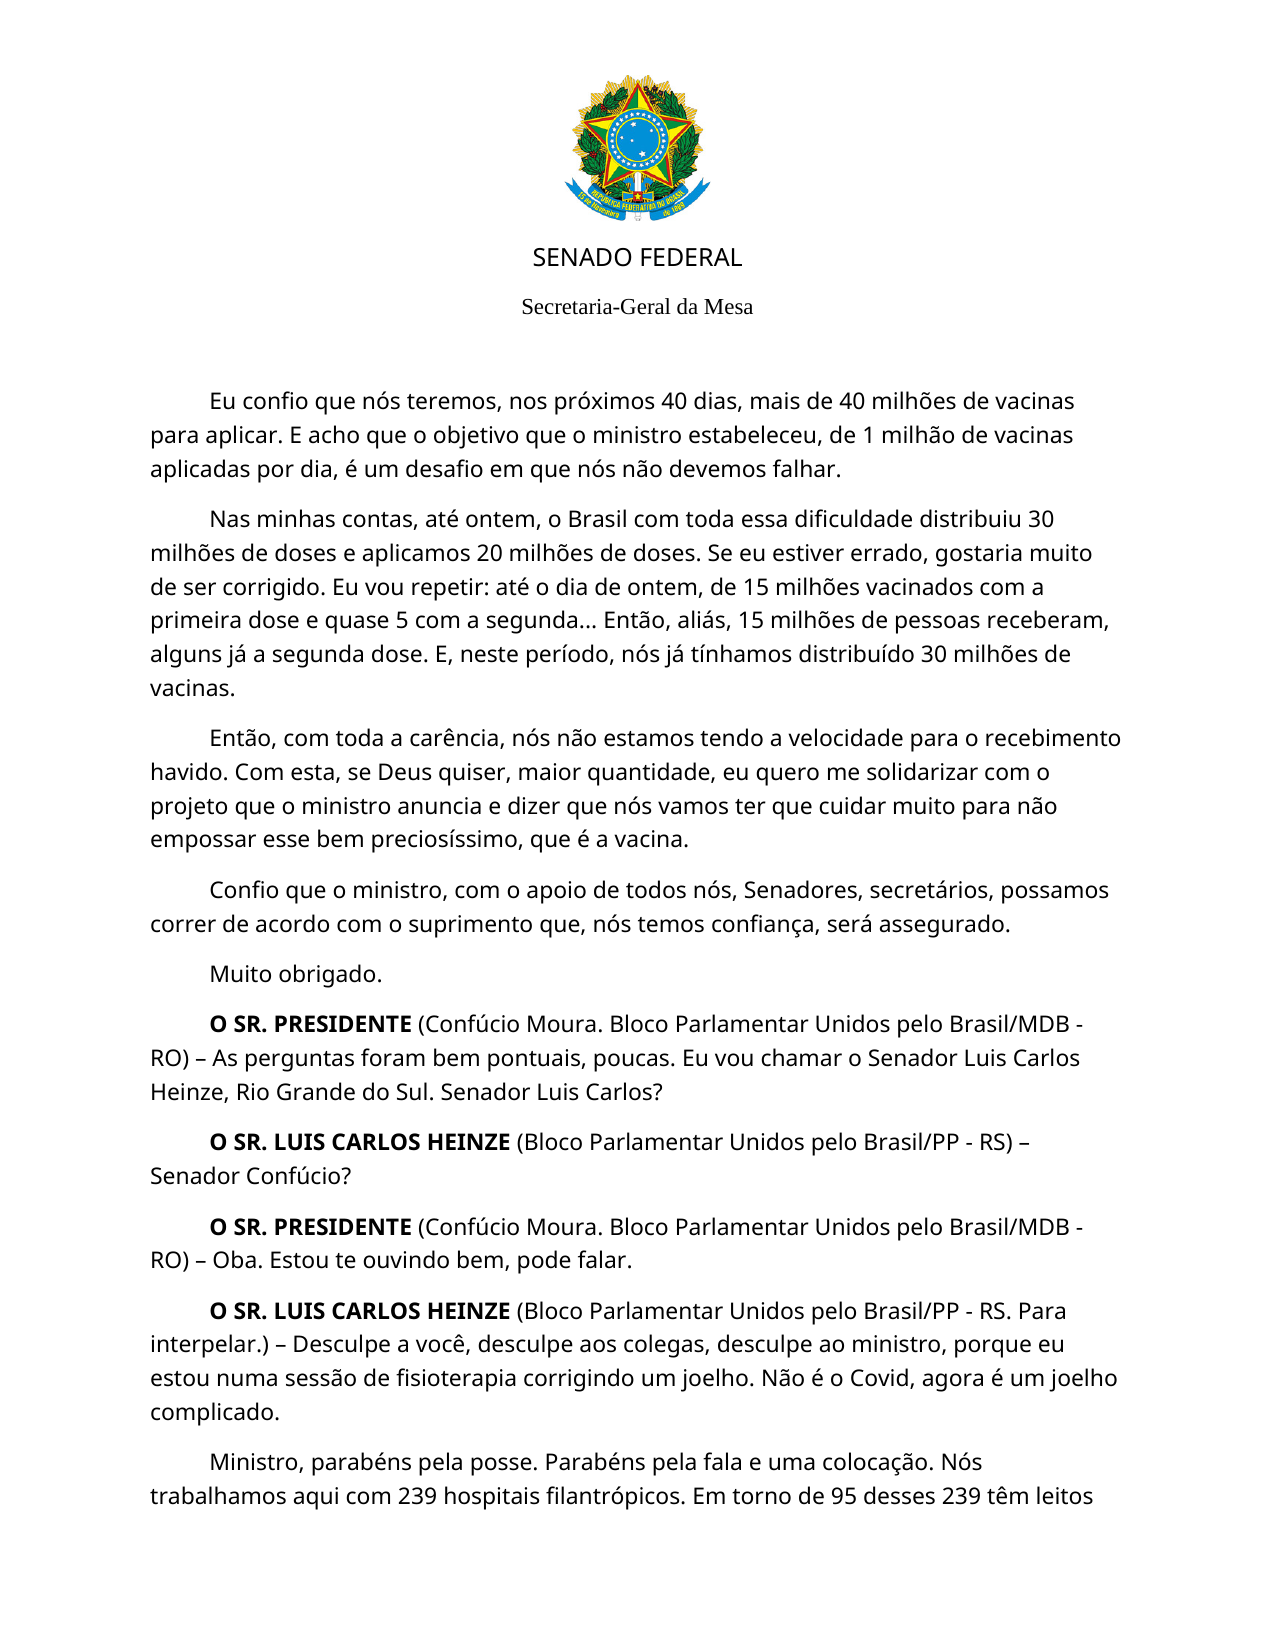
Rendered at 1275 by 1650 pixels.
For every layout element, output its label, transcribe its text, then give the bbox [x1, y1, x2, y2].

text O SR. PRESIDENTE (Confúcio Moura. Bloco Parlamentar Unidos pelo Brasil/MDB - RO) – As perguntas foram bem pontuais, poucas. Eu vou chamar o Senador Luis Carlos Heinze, Rio Grande do Sul. Senador Luis Carlos? [150, 1008, 1125, 1107]
text Muito obrigado. [150, 958, 1125, 989]
text Nas minhas contas, até ontem, o Brasil com toda essa dificuldade distribuiu 30 milhões de doses e aplicamos 20 milhões de doses. Se eu estiver errado, gostaria muito de ser corrigido. Eu vou repetir: até o dia de ontem, de 15 milhões vacinados com a primeira dose e quase 5 com a segunda... Então, aliás, 15 milhões de pessoas receberam, alguns já a segunda dose. E, neste período, nós já tínhamos distribuído 30 milhões de vacinas. [150, 503, 1125, 703]
text O SR. PRESIDENTE (Confúcio Moura. Bloco Parlamentar Unidos pelo Brasil/MDB - RO) – Oba. Estou te ouvindo bem, pode falar. [150, 1210, 1125, 1275]
text Confio que o ministro, com o apoio de todos nós, Senadores, secretários, possamos correr de acordo com o suprimento que, nós temos confiança, será assegurado. [150, 874, 1125, 939]
text O SR. LUIS CARLOS HEINZE (Bloco Parlamentar Unidos pelo Brasil/PP - RS) – Senador Confúcio? [150, 1126, 1125, 1191]
text Então, com toda a carência, nós não estamos tendo a velocidade para o recebimento havido. Com esta, se Deus quiser, maior quantidade, eu quero me solidarizar com o projeto que o ministro anuncia e dizer que nós vamos ter que cuidar muito para não empossar esse bem preciosíssimo, que é a vacina. [150, 722, 1125, 854]
text Eu confio que nós teremos, nos próximos 40 dias, mais de 40 milhões de vacinas para aplicar. E acho que o objetivo que o ministro estabeleceu, de 1 milhão de vacinas aplicadas por dia, é um desafio em que nós não devemos falhar. [150, 385, 1125, 484]
picture [564, 75, 711, 221]
text O SR. LUIS CARLOS HEINZE (Bloco Parlamentar Unidos pelo Brasil/PP - RS. Para interpelar.) – Desculpe a você, desculpe aos colegas, desculpe ao ministro, porque eu estou numa sessão de fisioterapia corrigindo um joelho. Não é o Covid, agora é um joelho complicado. [150, 1294, 1125, 1427]
